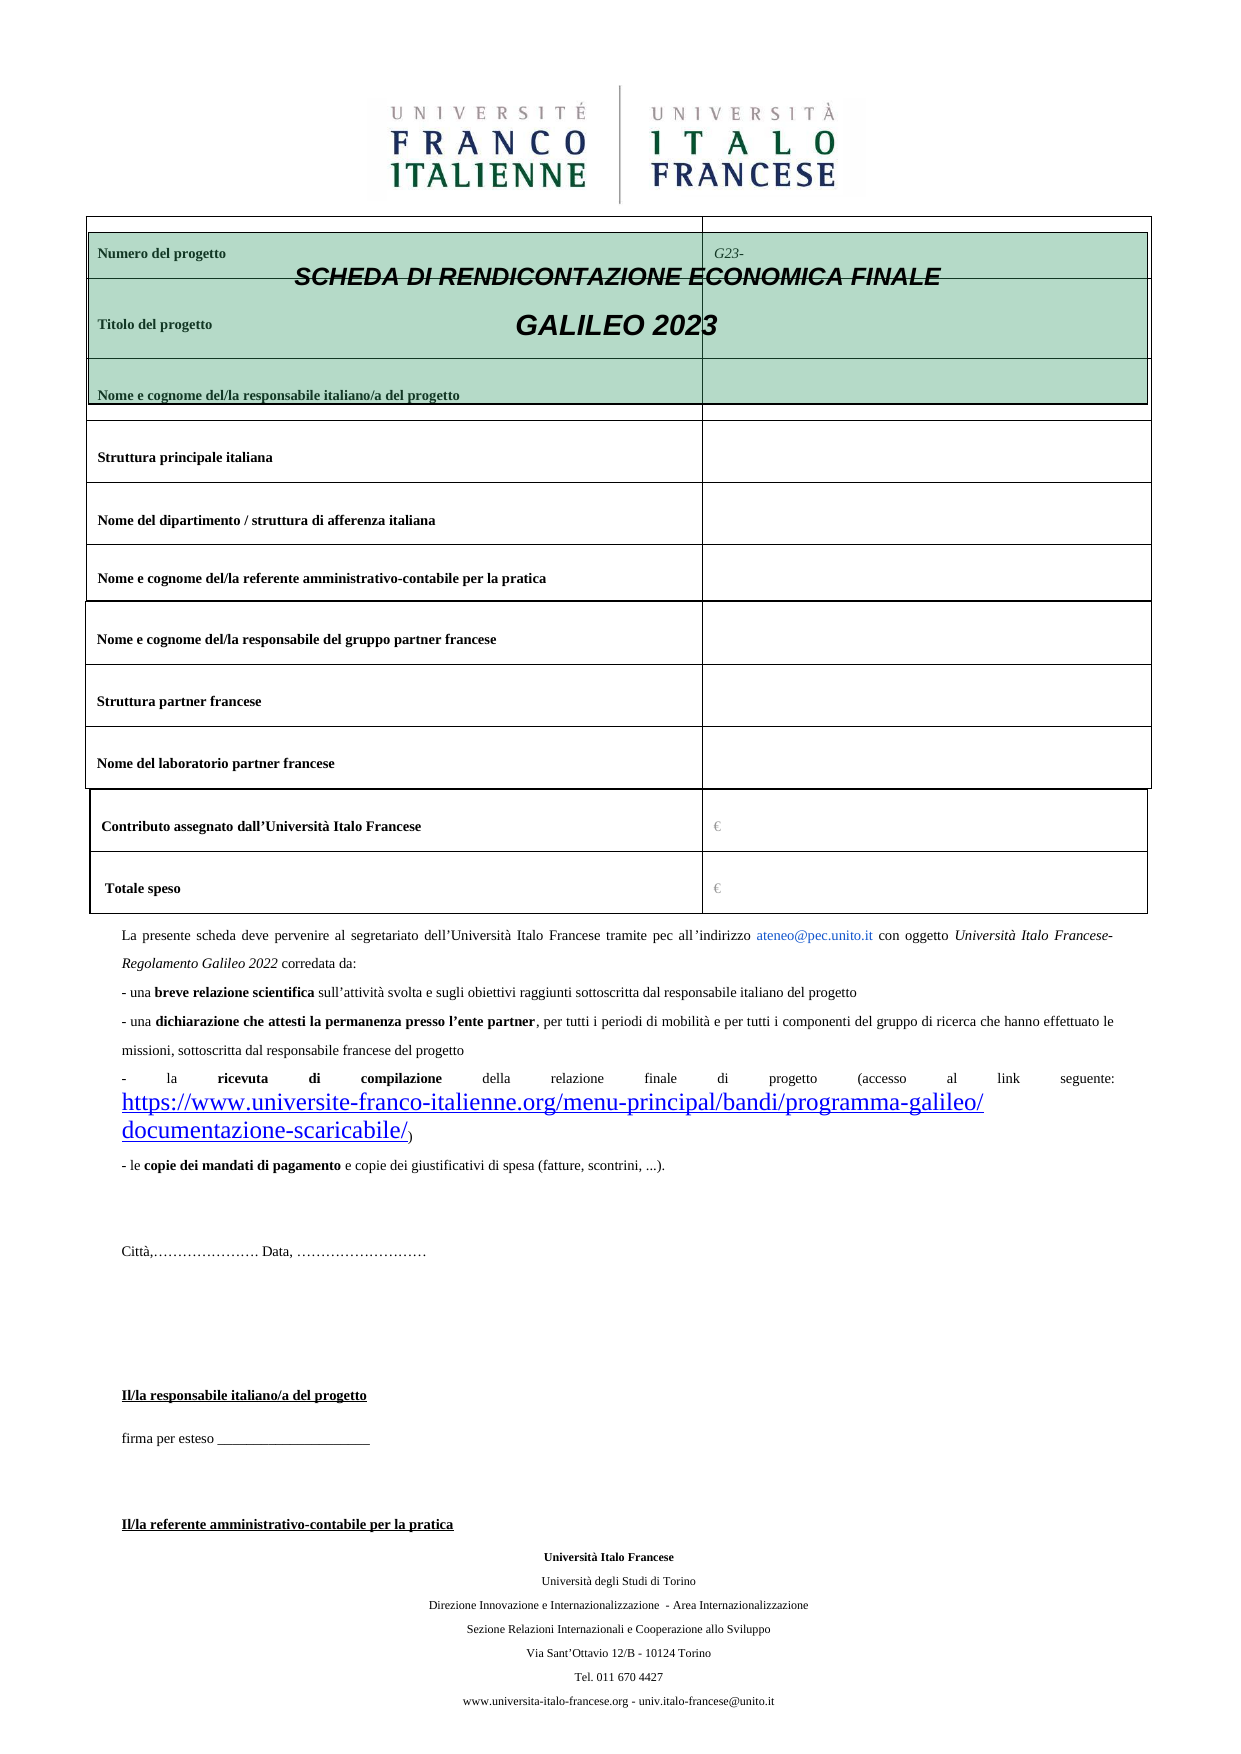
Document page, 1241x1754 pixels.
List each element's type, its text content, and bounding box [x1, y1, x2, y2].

table_cell Nome del dipartimento / struttura di afferenza italiana [87, 483, 702, 544]
text Il/la referente amministrativo-contabile per la pratica [121, 1504, 1116, 1532]
table_cell [703, 421, 1151, 482]
table_cell € [703, 852, 1147, 913]
table_cell Nome e cognome del/la responsabile italiano/a del progetto [87, 359, 702, 420]
table_cell [703, 483, 1151, 544]
table_cell Struttura partner francese [86, 665, 702, 726]
text Città,…………………. Data, ……………………… [121, 1231, 1116, 1259]
picture [366, 75, 867, 216]
text - una dichiarazione che attesti la permanenza presso l’ente partner, per tutti i periodi di mobilità e per tutti i componenti del gruppo di ricerca che hanno effettuato le missioni, sottoscritta dal responsabile francese del progetto [121, 1001, 1116, 1058]
table_header [703, 602, 1151, 663]
text - la ricevuta di compilazione della relazione finale di progetto (accesso al link seguente: https://www.universite-franco-italienne.org/menu-principal/bandi/programma-galileo/documentazione-scaricabile/) [121, 1058, 1116, 1144]
table_header € [703, 790, 1147, 851]
table_header G23- [703, 217, 1151, 278]
table_cell [703, 727, 1151, 788]
table_cell [703, 545, 1151, 600]
text - una breve relazione scientifica sull’attività svolta e sugli obiettivi raggiunti sottoscritta dal responsabile italiano del progetto [121, 972, 1116, 1001]
table_header Nome e cognome del/la responsabile del gruppo partner francese [86, 602, 702, 663]
text firma per esteso _____________________ [121, 1417, 1116, 1446]
table_cell [703, 665, 1151, 726]
table_cell Totale speso [91, 852, 702, 913]
table_cell [703, 359, 1151, 420]
table_header Numero del progetto [87, 217, 702, 278]
text La presente scheda deve pervenire al segretariato dell’Università Italo Francese tramite pec all’indirizzo ateneo@pec.unito.it con oggetto Università Italo Francese- Regolamento Galileo 2022 corredata da: [121, 914, 1116, 972]
table_cell Nome del laboratorio partner francese [86, 727, 702, 788]
text Il/la responsabile italiano/a del progetto [121, 1374, 1116, 1403]
table_cell Nome e cognome del/la referente amministrativo-contabile per la pratica [87, 545, 702, 600]
text - le copie dei mandati di pagamento e copie dei giustificativi di spesa (fatture, scontrini, ...). [121, 1144, 1116, 1173]
table_header Contributo assegnato dall’Università Italo Francese [91, 790, 702, 851]
table_cell Struttura principale italiana [87, 421, 702, 482]
